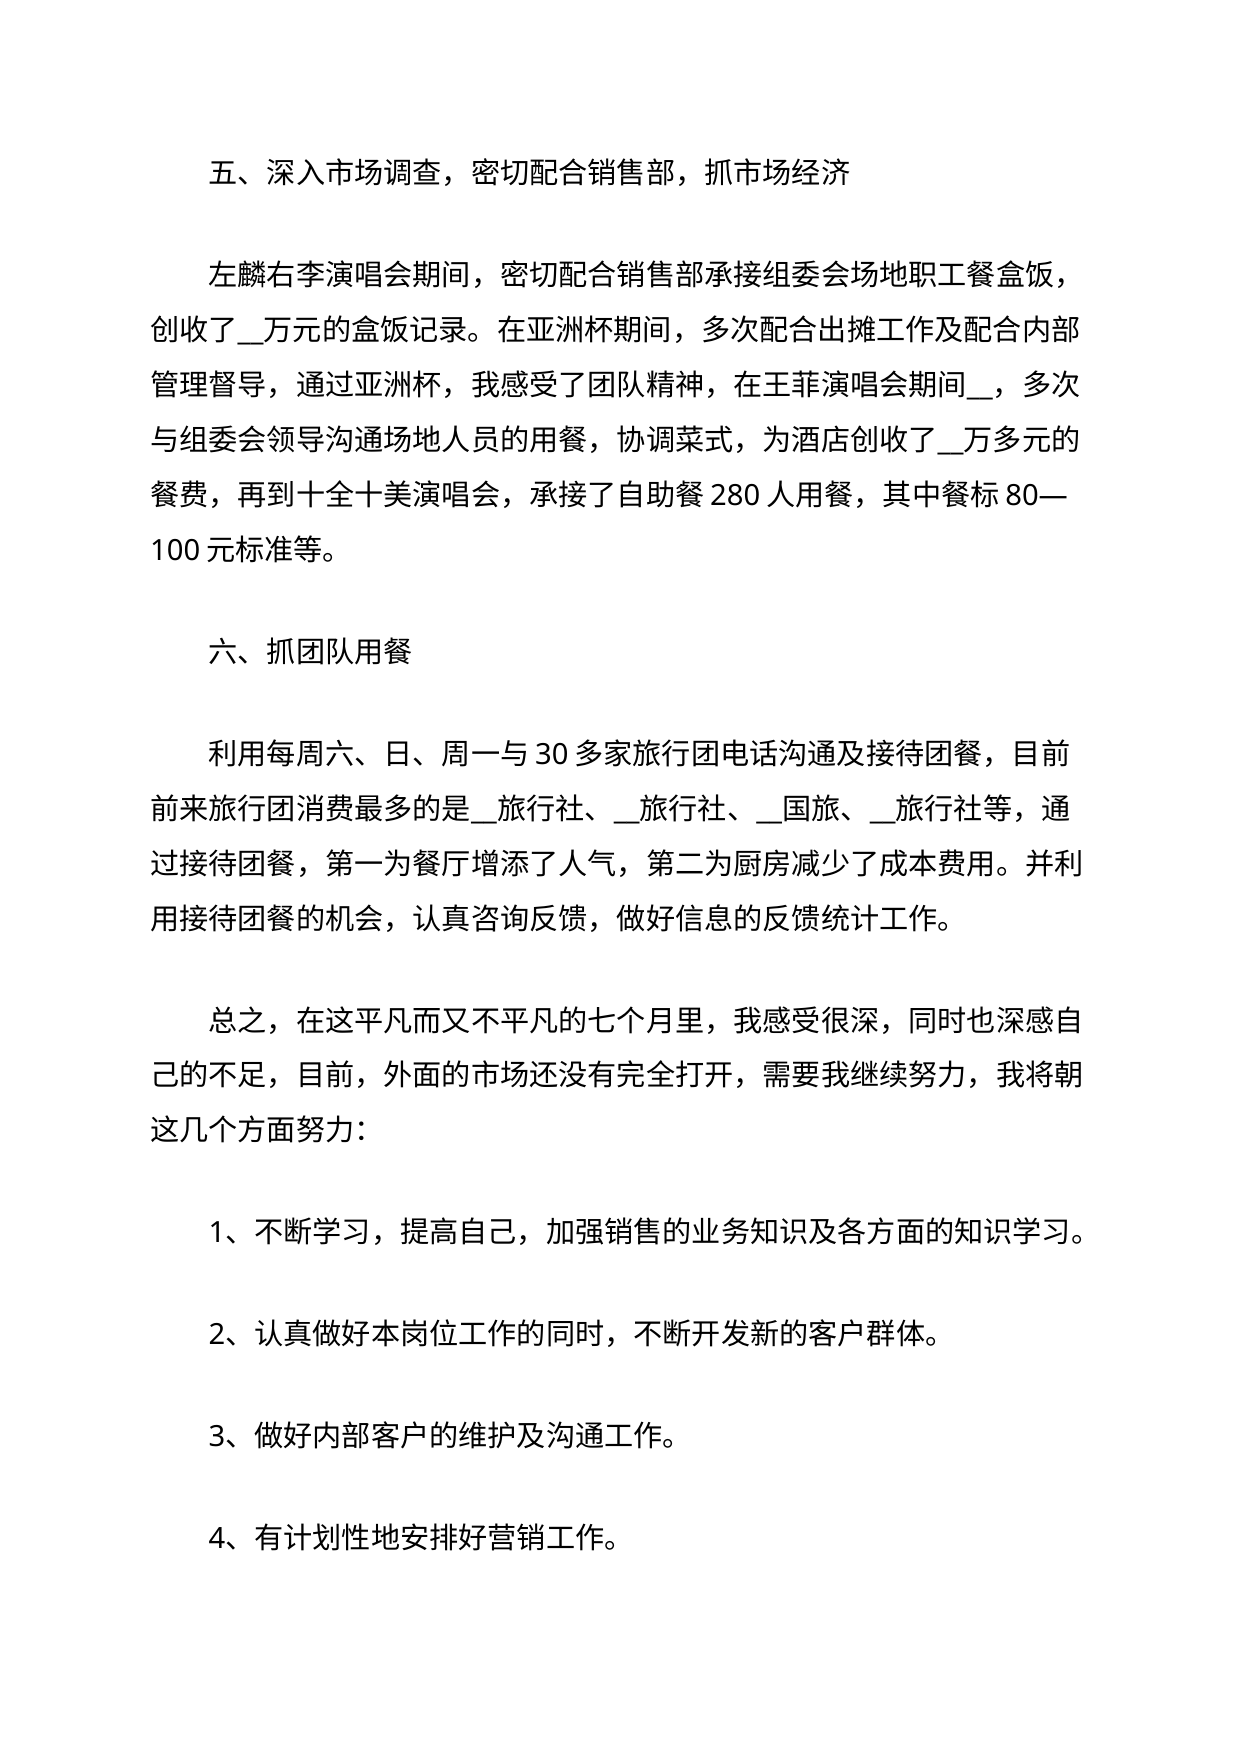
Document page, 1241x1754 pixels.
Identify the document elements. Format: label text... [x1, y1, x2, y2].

text 2、认真做好本岗位工作的同时，不断开发新的客户群体。 [150, 1311, 1090, 1353]
text 左麟右李演唱会期间，密切配合销售部承接组委会场地职工餐盒饭，创收了__万元的盒饭记录。在亚洲杯期间，多次配合出摊工作及配合内部管理督导，通过亚洲杯，我感受了团队精神，在王菲演唱会期间__，多次与组委会领导沟通场地人员的用餐，协调菜式，为酒店创收了__万多元的餐费，再到十全十美演唱会，承接了自助餐280人用餐，其中餐标80—100元标准等。 [150, 252, 1090, 569]
text 总之，在这平凡而又不平凡的七个月里，我感受很深，同时也深感自己的不足，目前，外面的市场还没有完全打开，需要我继续努力，我将朝这几个方面努力： [150, 997, 1090, 1149]
text 4、有计划性地安排好营销工作。 [150, 1514, 1090, 1557]
text 利用每周六、日、周一与30多家旅行团电话沟通及接待团餐，目前前来旅行团消费最多的是__旅行社、__旅行社、__国旅、__旅行社等，通过接待团餐，第一为餐厅增添了人气，第二为厨房减少了成本费用。并利用接待团餐的机会，认真咨询反馈，做好信息的反馈统计工作。 [150, 730, 1090, 938]
text 1、不断学习，提高自己，加强销售的业务知识及各方面的知识学习。 [150, 1209, 1090, 1251]
text 六、抓团队用餐 [150, 629, 1090, 671]
text 五、深入市场调查，密切配合销售部，抓市场经济 [150, 150, 1090, 192]
text 3、做好内部客户的维护及沟通工作。 [150, 1413, 1090, 1455]
